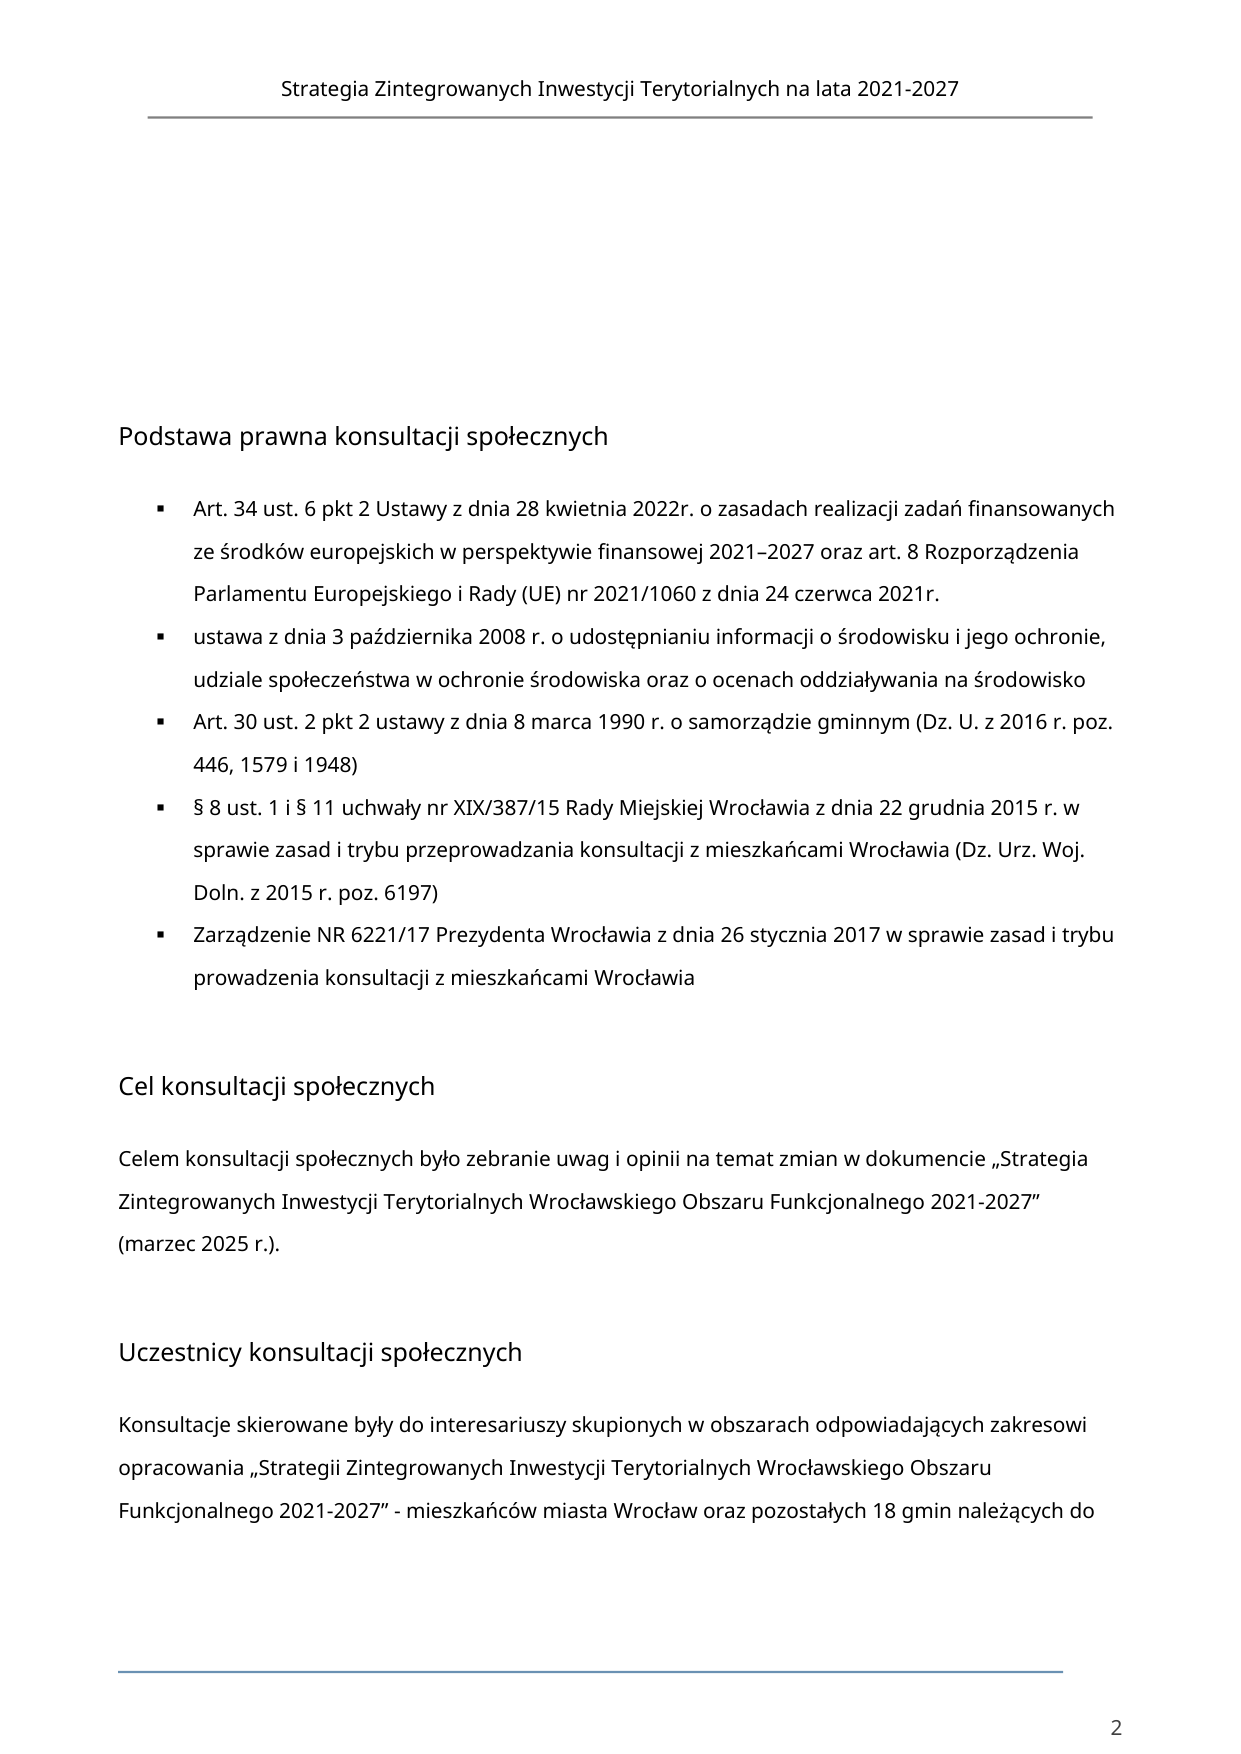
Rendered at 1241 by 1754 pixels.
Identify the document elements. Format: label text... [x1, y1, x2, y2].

subtitle Cel konsultacji społecznych [118, 1068, 1122, 1102]
text Celem konsultacji społecznych było zebranie uwag i opinii na temat zmian w dokumencie „Strategia Zintegrowanych Inwestycji Terytorialnych Wrocławskiego Obszaru Funkcjonalnego 2021-2027” (marzec 2025 r.). [118, 1144, 1122, 1258]
list Art. 30 ust. 2 pkt 2 ustawy z dnia 8 marca 1990 r. o samorządzie gminnym (Dz. U. z 2016 r. poz. 446, 1579 i 1948) [156, 707, 1122, 778]
list ustawa z dnia 3 października 2008 r. o udostępnianiu informacji o środowisku i jego ochronie, udziale społeczeństwa w ochronie środowiska oraz o ocenach oddziaływania na środowisko [156, 622, 1122, 693]
list § 8 ust. 1 i § 11 uchwały nr XIX/387/15 Rady Miejskiej Wrocławia z dnia 22 grudnia 2015 r. w sprawie zasad i trybu przeprowadzania konsultacji z mieszkańcami Wrocławia (Dz. Urz. Woj. Doln. z 2015 r. poz. 6197) [156, 793, 1122, 906]
list Zarządzenie NR 6221/17 Prezydenta Wrocławia z dnia 26 stycznia 2017 w sprawie zasad i trybu prowadzenia konsultacji z mieszkańcami Wrocławia [156, 920, 1122, 991]
list Art. 34 ust. 6 pkt 2 Ustawy z dnia 28 kwietnia 2022r. o zasadach realizacji zadań finansowanych ze środków europejskich w perspektywie finansowej 2021–2027 oraz art. 8 Rozporządzenia Parlamentu Europejskiego i Rady (UE) nr 2021/1060 z dnia 24 czerwca 2021r. [156, 494, 1122, 608]
subtitle Podstawa prawna konsultacji społecznych [118, 418, 1122, 452]
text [118, 1411, 1122, 1524]
subtitle Uczestnicy konsultacji społecznych [118, 1334, 1122, 1368]
